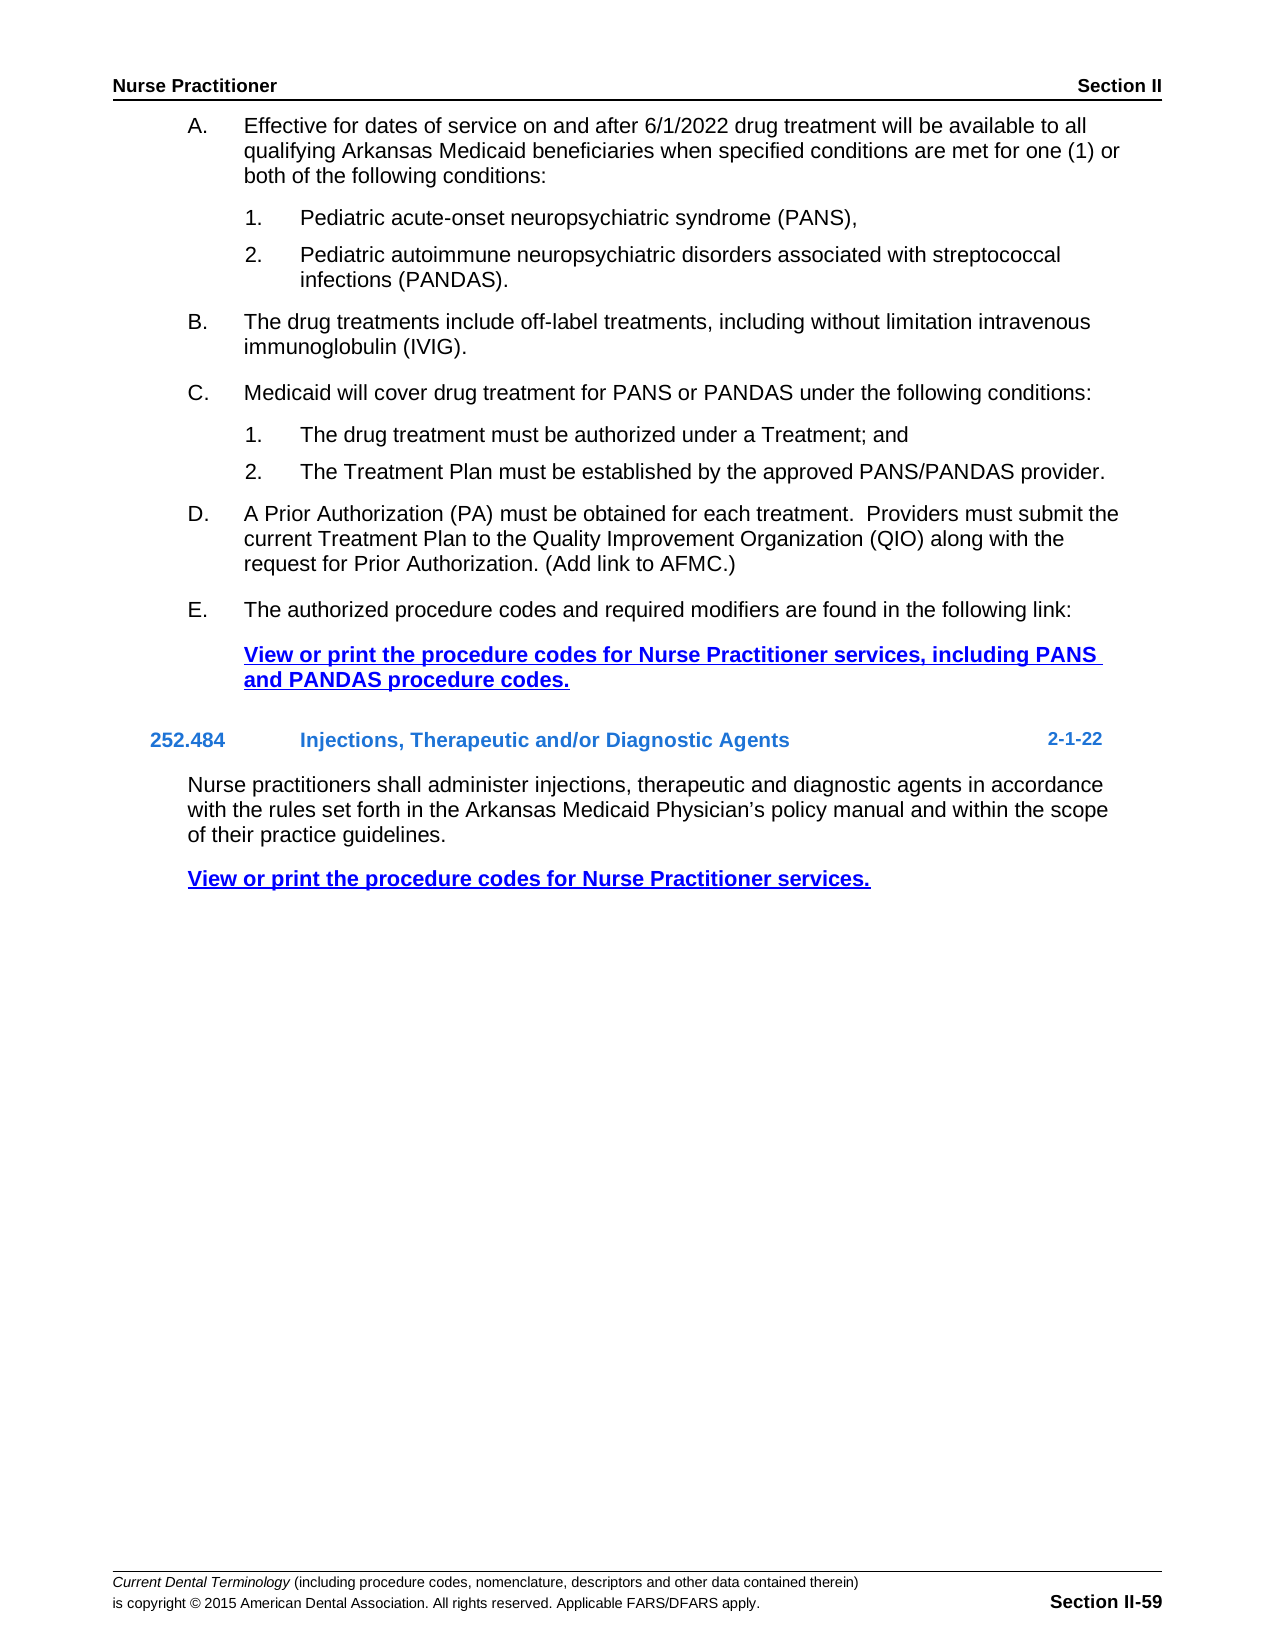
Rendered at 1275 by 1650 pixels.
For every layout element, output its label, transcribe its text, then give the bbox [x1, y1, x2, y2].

text 2. Pediatric autoimmune neuropsychiatric disorders associated with streptococcal infections (PANDAS). [244, 242, 1125, 292]
text 2. The Treatment Plan must be established by the approved PANS/PANDAS provider. [244, 459, 1125, 484]
text B. The drug treatments include off-label treatments, including without limitation intravenous immunoglobulin (IVIG). [187, 309, 1125, 359]
text 1. The drug treatment must be authorized under a Treatment; and [244, 422, 1125, 447]
table_header 252.484 Injections, Therapeutic and/or Diagnostic Agents [139, 704, 984, 759]
text 1. Pediatric acute-onset neuropsychiatric syndrome (PANS), [244, 205, 1125, 230]
text E. The authorized procedure codes and required modifiers are found in the following link: [187, 597, 1125, 622]
text View or print the procedure codes for Nurse Practitioner services, including PANS and PANDAS procedure codes. [187, 642, 1125, 692]
text View or print the procedure codes for Nurse Practitioner services. [187, 865, 1125, 890]
text Nurse practitioners shall administer injections, therapeutic and diagnostic agents in accordance with the rules set forth in the Arkansas Medicaid Physician’s policy manual and within the scope of their practice guidelines. [187, 772, 1125, 847]
text C. Medicaid will cover drug treatment for PANS or PANDAS under the following conditions: [187, 380, 1125, 405]
text A. Effective for dates of service on and after 6/1/2022 drug treatment will be available to all qualifying Arkansas Medicaid beneficiaries when specified conditions are met for one (1) or both of the following conditions: [187, 113, 1125, 188]
text D. A Prior Authorization (PA) must be obtained for each treatment. Providers must submit the current Treatment Plan to the Quality Improvement Organization (QIO) along with the request for Prior Authorization. (Add link to AFMC.) [187, 501, 1125, 576]
table_header 2-1-22 [986, 704, 1113, 759]
